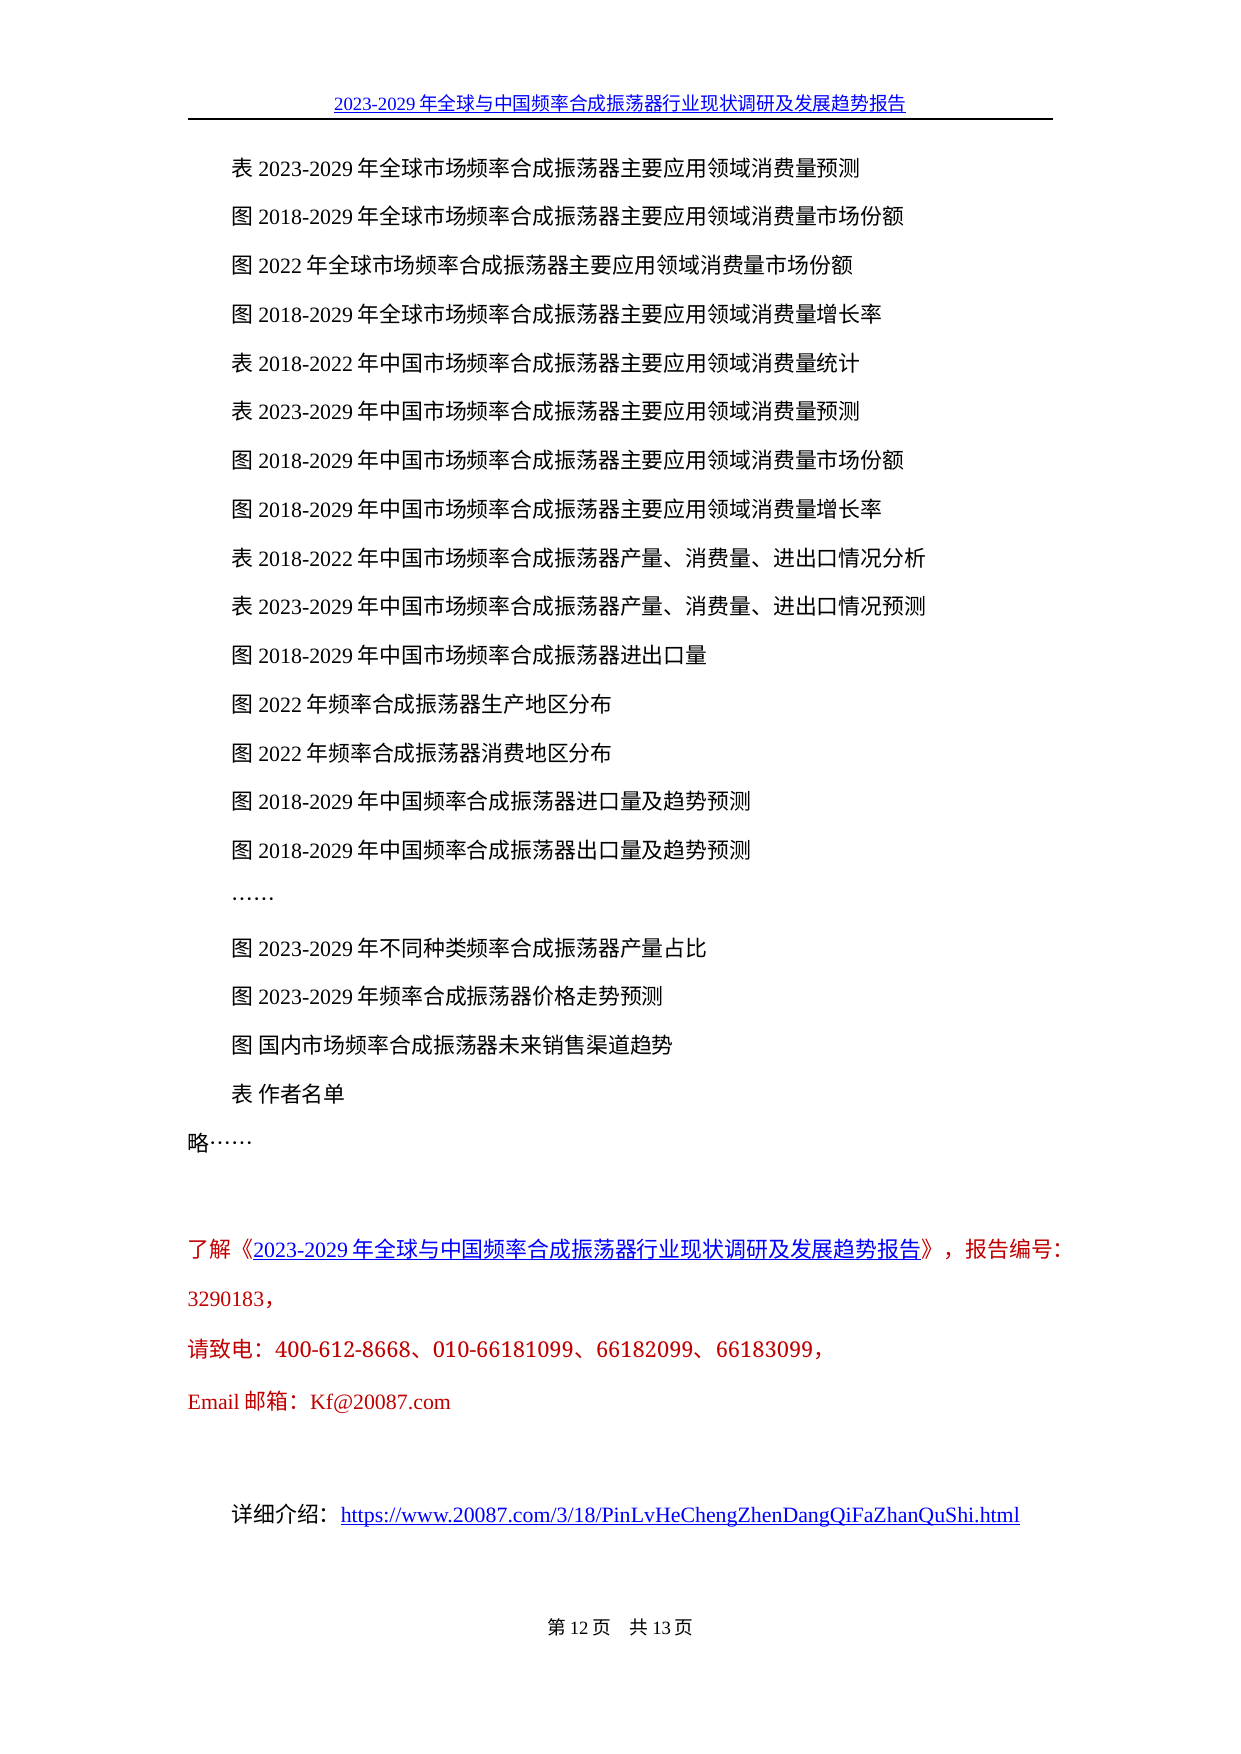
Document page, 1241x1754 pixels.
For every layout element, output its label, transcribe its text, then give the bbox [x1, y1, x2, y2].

text Email邮箱：Kf@20087.com [187, 1383, 1053, 1416]
text 请致电：400-612-8668、010-66181099、66182099、66183099， [187, 1332, 1053, 1364]
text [187, 150, 1053, 1158]
text 详细介绍：https://www.20087.com/3/18/PinLvHeChengZhenDangQiFaZhanQuShi.html [187, 1496, 1053, 1529]
text 了解《2023-2029年全球与中国频率合成振荡器行业现状调研及发展趋势报告》，报告编号：3290183， [187, 1232, 1053, 1313]
